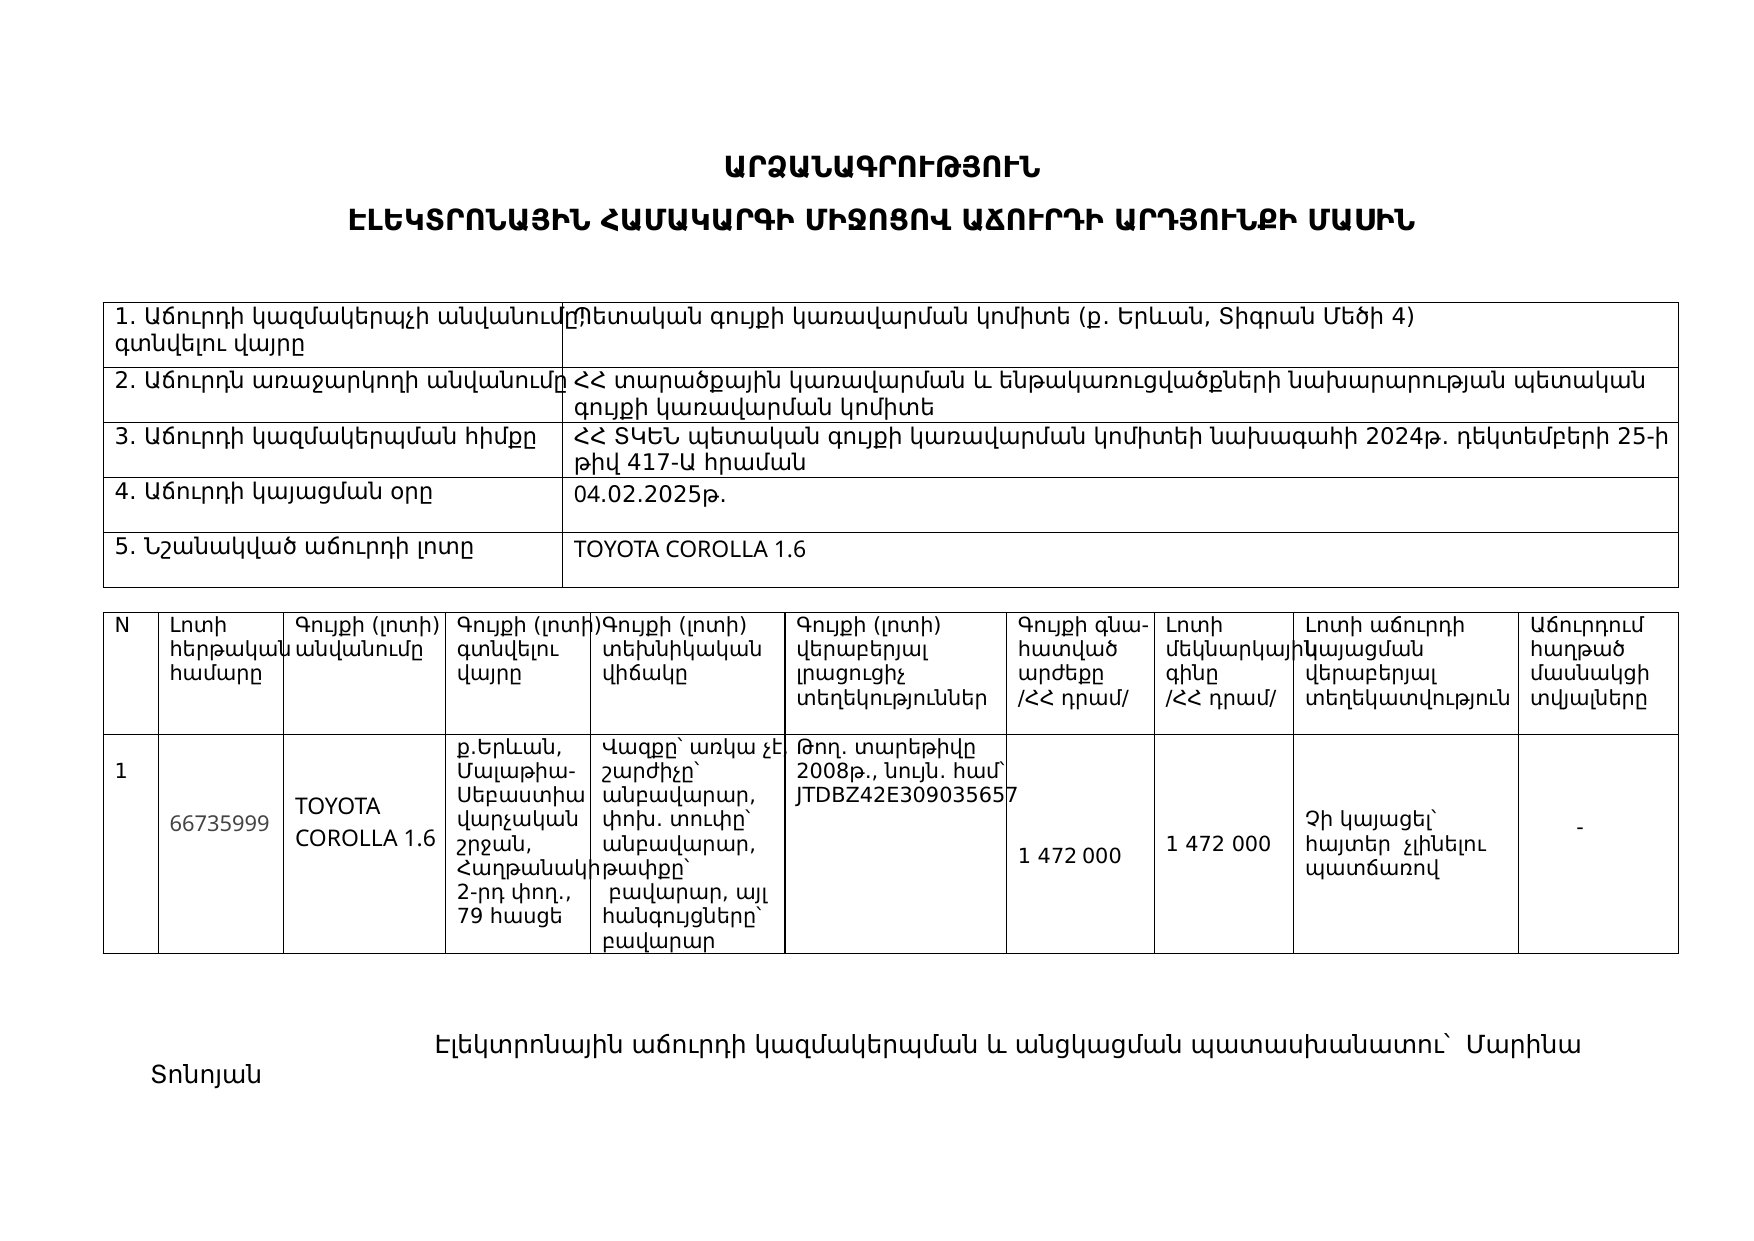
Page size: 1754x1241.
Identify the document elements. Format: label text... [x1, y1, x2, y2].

table_cell Թող․ տարեթիվը 2008թ․, նույն․ համ՝ JTDBZ42E309035657 [786, 735, 1006, 953]
table_cell 2․ Աճուրդն առաջարկողի անվանումը [104, 368, 562, 422]
table_header Լոտի մեկնարկային գինը /ՀՀ դրամ/ [1155, 613, 1293, 734]
table_header Գույքի (լոտի) անվանումը [284, 613, 445, 734]
table_cell 1 472 000 [1007, 735, 1154, 953]
table_cell 5․ Նշանակված աճուրդի լոտը [104, 533, 562, 587]
table_header 1․ Աճուրդի կազմակերպչի անվանումը, գտնվելու վայրը [104, 303, 562, 367]
table_cell ՀՀ տարածքային կառավարման և ենթակառուցվածքների նախարարության պետական գույքի կառավարման կոմիտե [563, 368, 1678, 422]
table_cell 3․ Աճուրդի կազմակերպման հիմքը [104, 423, 562, 477]
table_header Գույքի (լոտի) վերաբերյալ լրացուցիչ տեղեկություններ [786, 613, 1006, 734]
table_cell 66735999 [159, 735, 283, 953]
table_header Աճուրդում հաղթած մասնակցի տվյալները [1519, 613, 1678, 734]
table_header Գույքի (լոտի) գտնվելու վայրը [446, 613, 590, 734]
text Էլեկտրոնային աճուրդի կազմակերպման և անցկացման պատասխանատու՝ Մարինա Տոնոյան [150, 1031, 1641, 1089]
table_header Պետական գույքի կառավարման կոմիտե (ք․ Երևան, Տիգրան Մեծի 4) [563, 303, 1678, 367]
table_cell 1 472 000 [1155, 735, 1293, 953]
table_cell - [1519, 735, 1678, 953]
table_cell Չի կայացել՝ հայտեր չլինելու պատճառով [1294, 735, 1518, 953]
table_header Գույքի գնա- հատված արժեքը /ՀՀ դրամ/ [1007, 613, 1154, 734]
table_cell Վազքը՝ առկա չէ, շարժիչը՝ անբավարար, փոխ․ տուփը՝ անբավարար, թափքը՝ բավարար, այլ հանգույցները՝ բավարար [591, 735, 784, 953]
table_header Լոտի հերթական համարը [159, 613, 283, 734]
text ԱՐՁԱՆԱԳՐՈՒԹՅՈՒՆ [122, 150, 1641, 184]
table_cell 1 [104, 735, 158, 953]
table_header N [104, 613, 158, 734]
table_header Գույքի (լոտի) տեխնիկական վիճակը [591, 613, 784, 734]
table_cell ք․Երևան, Մալաթիա- Սեբաստիա վարչական շրջան, Հաղթանակի 2-րդ փող․, 79 հասցե [446, 735, 590, 953]
table_cell TOYOTA COROLLA 1.6 [284, 735, 445, 953]
table_cell ՀՀ ՏԿԵՆ պետական գույքի կառավարման կոմիտեի նախագահի 2024թ․ դեկտեմբերի 25-ի թիվ 417-Ա հրաման [563, 423, 1678, 477]
table_cell 04.02.2025թ․ [563, 478, 1678, 532]
table_cell TOYOTA COROLLA 1.6 [563, 533, 1678, 587]
text ԷԼԵԿՏՐՈՆԱՅԻՆ ՀԱՄԱԿԱՐԳԻ ՄԻՋՈՑՈՎ ԱՃՈՒՐԴԻ ԱՐԴՅՈՒՆՔԻ ՄԱՍԻՆ [122, 203, 1641, 237]
table_header Լոտի աճուրդի կայացման վերաբերյալ տեղեկատվություն [1294, 613, 1518, 734]
table_cell 4․ Աճուրդի կայացման օրը [104, 478, 562, 532]
